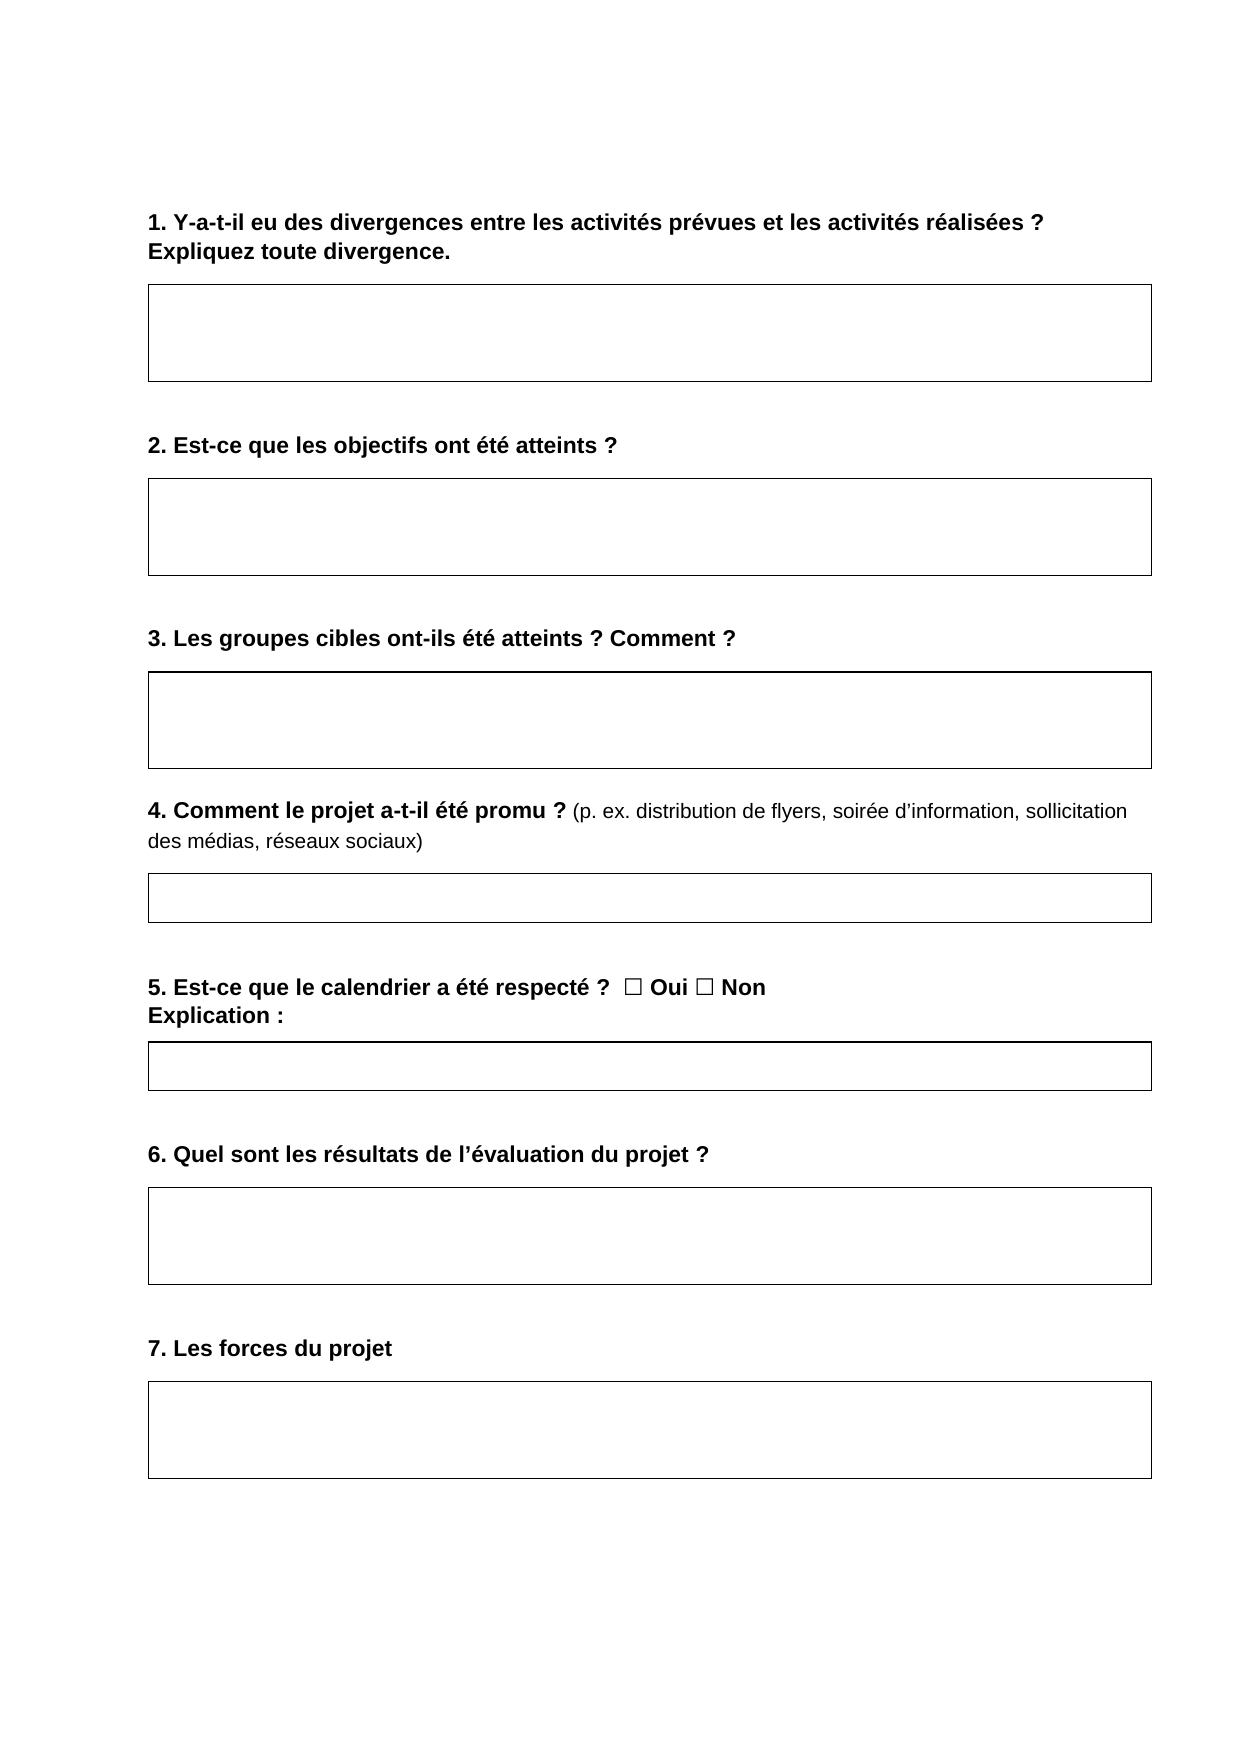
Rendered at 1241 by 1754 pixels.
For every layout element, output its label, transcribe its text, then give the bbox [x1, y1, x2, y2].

table_header [149, 673, 1151, 768]
text 1. Y-a-t-il eu des divergences entre les activités prévues et les activités réalisées ? Expliquez toute divergence. [148, 207, 1152, 265]
text 6. Quel sont les résultats de l’évaluation du projet ? [148, 1139, 1152, 1168]
table_header [149, 1382, 1151, 1478]
table_header [149, 285, 1151, 381]
table_header [149, 874, 1151, 922]
table_header [149, 1043, 1151, 1090]
text 2. Est-ce que les objectifs ont été atteints ? [148, 430, 1152, 459]
text 4. Comment le projet a-t-il été promu ? (p. ex. distribution de flyers, soirée d’information, sollicitation des médias, réseaux sociaux) [148, 796, 1152, 854]
text 5. Est-ce que le calendrier a été respecté ? Oui Non [148, 971, 1152, 1002]
text 7. Les forces du projet [148, 1333, 1152, 1362]
text Explication : [148, 1002, 1152, 1028]
text 3. Les groupes cibles ont-ils été atteints ? Comment ? [148, 623, 1152, 653]
table_header [149, 479, 1151, 574]
table_header [149, 1188, 1151, 1284]
